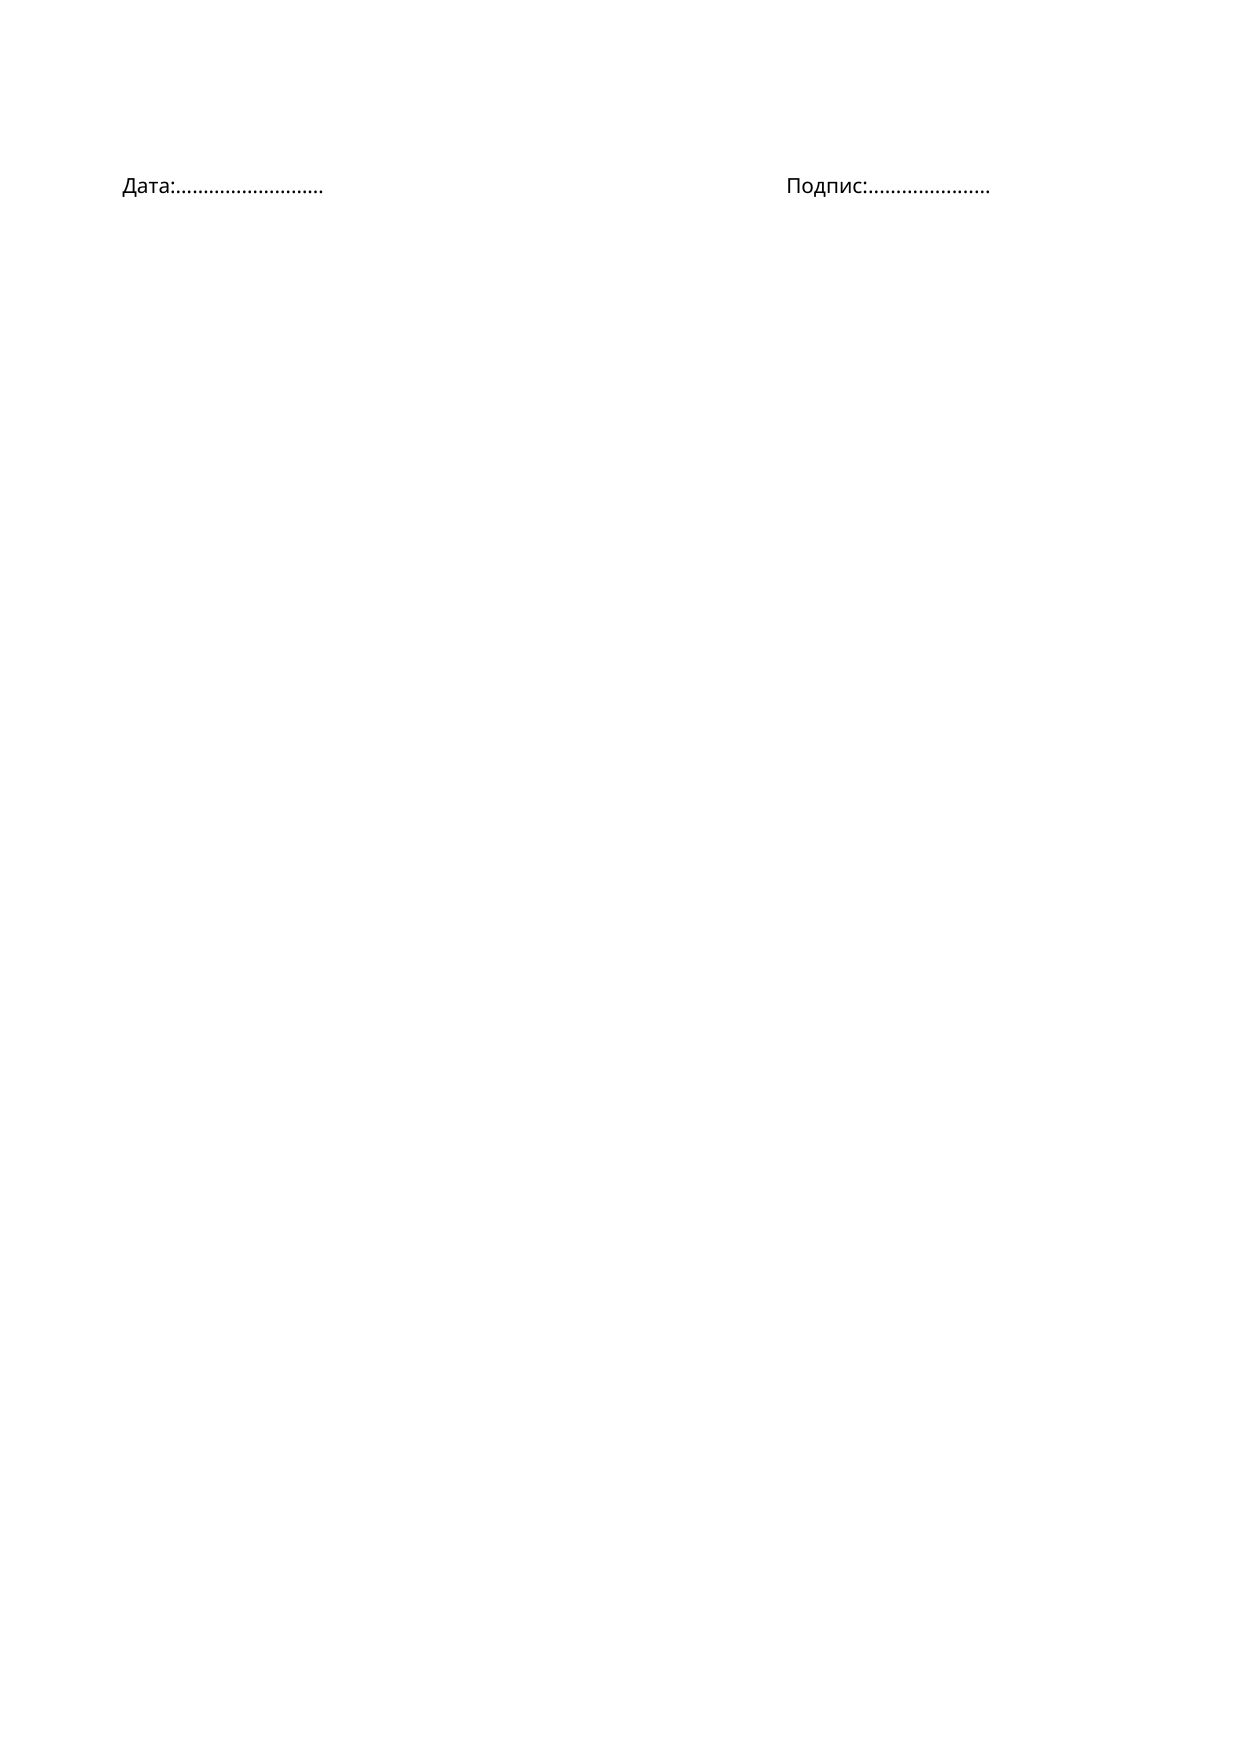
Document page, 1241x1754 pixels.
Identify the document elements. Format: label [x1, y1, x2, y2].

table_cell [110, 104, 1207, 228]
